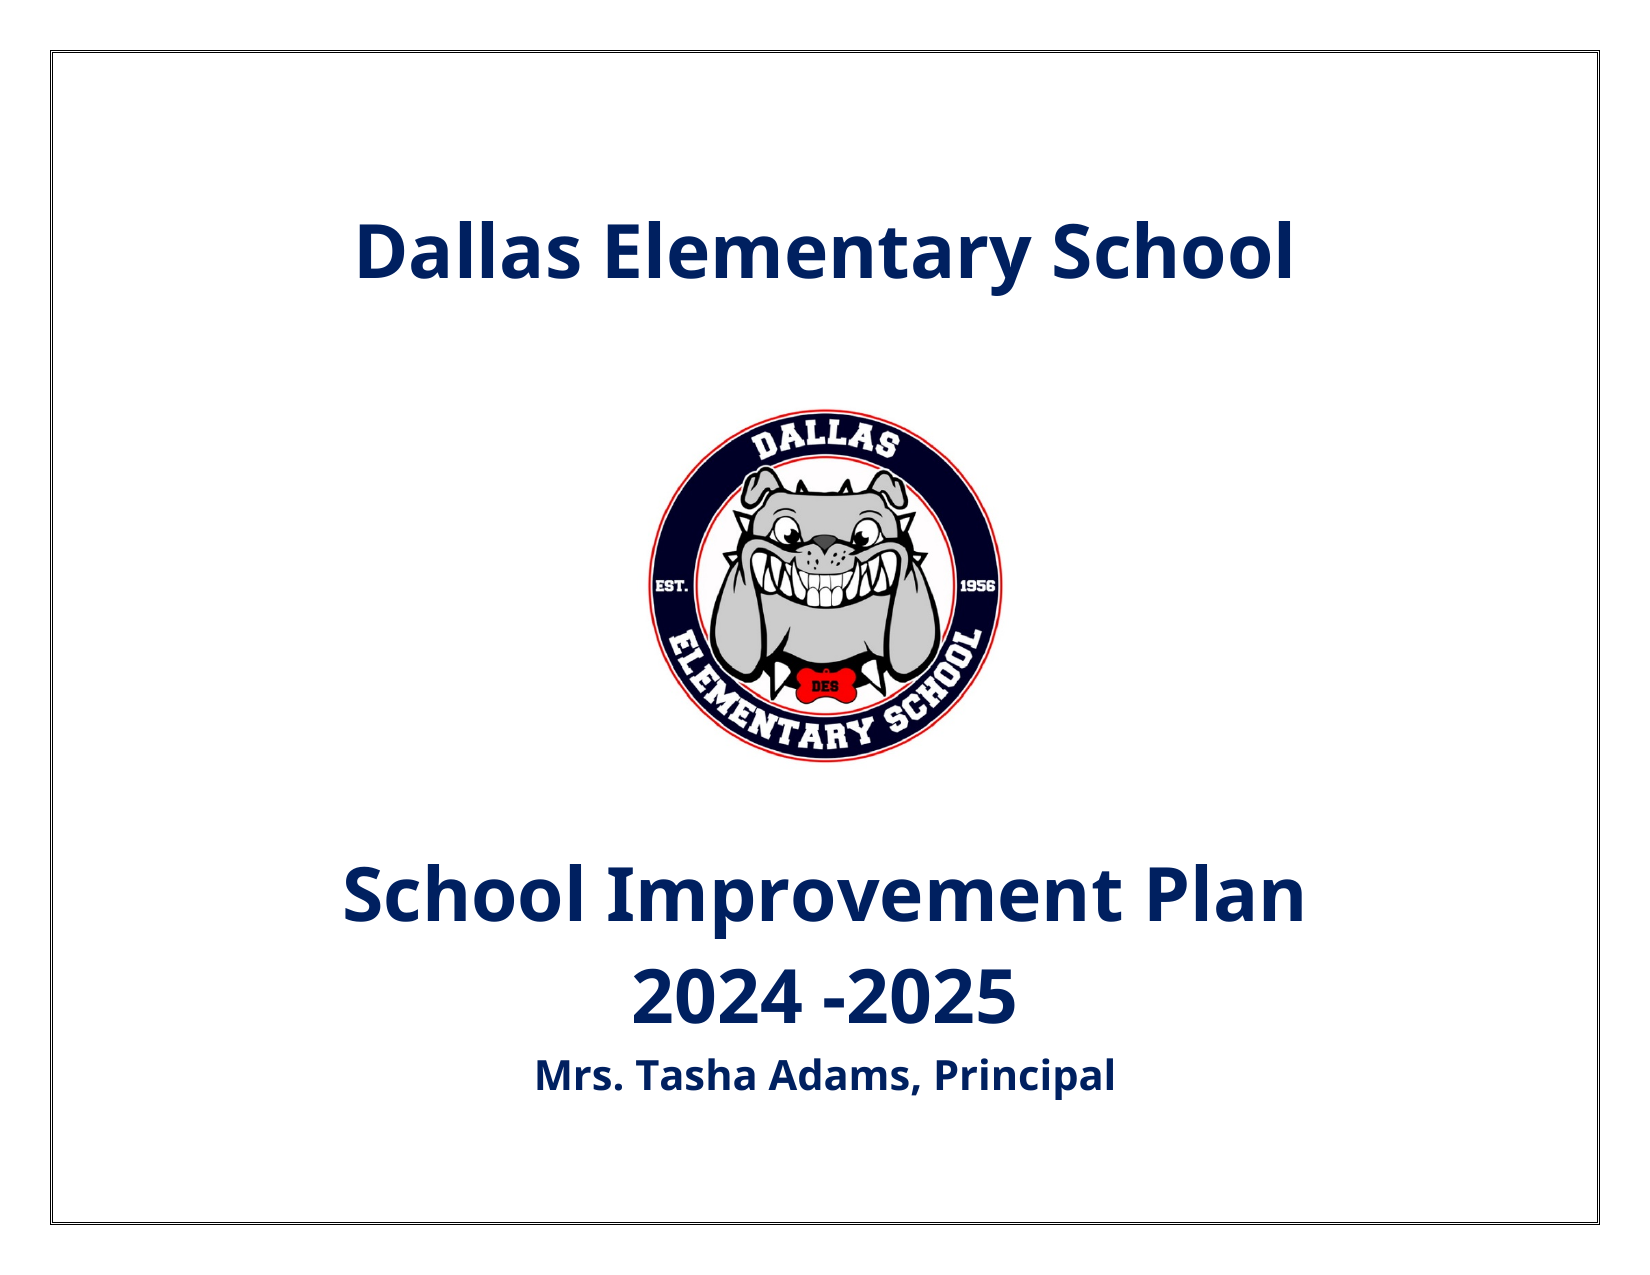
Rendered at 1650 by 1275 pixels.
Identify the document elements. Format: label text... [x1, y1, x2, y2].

picture [626, 387, 1024, 784]
text School Improvement Plan [150, 842, 1500, 944]
text Mrs. Tasha Adams, Principal [150, 1046, 1500, 1103]
text 2024 -2025 [150, 944, 1500, 1046]
text Dallas Elementary School [150, 199, 1500, 301]
